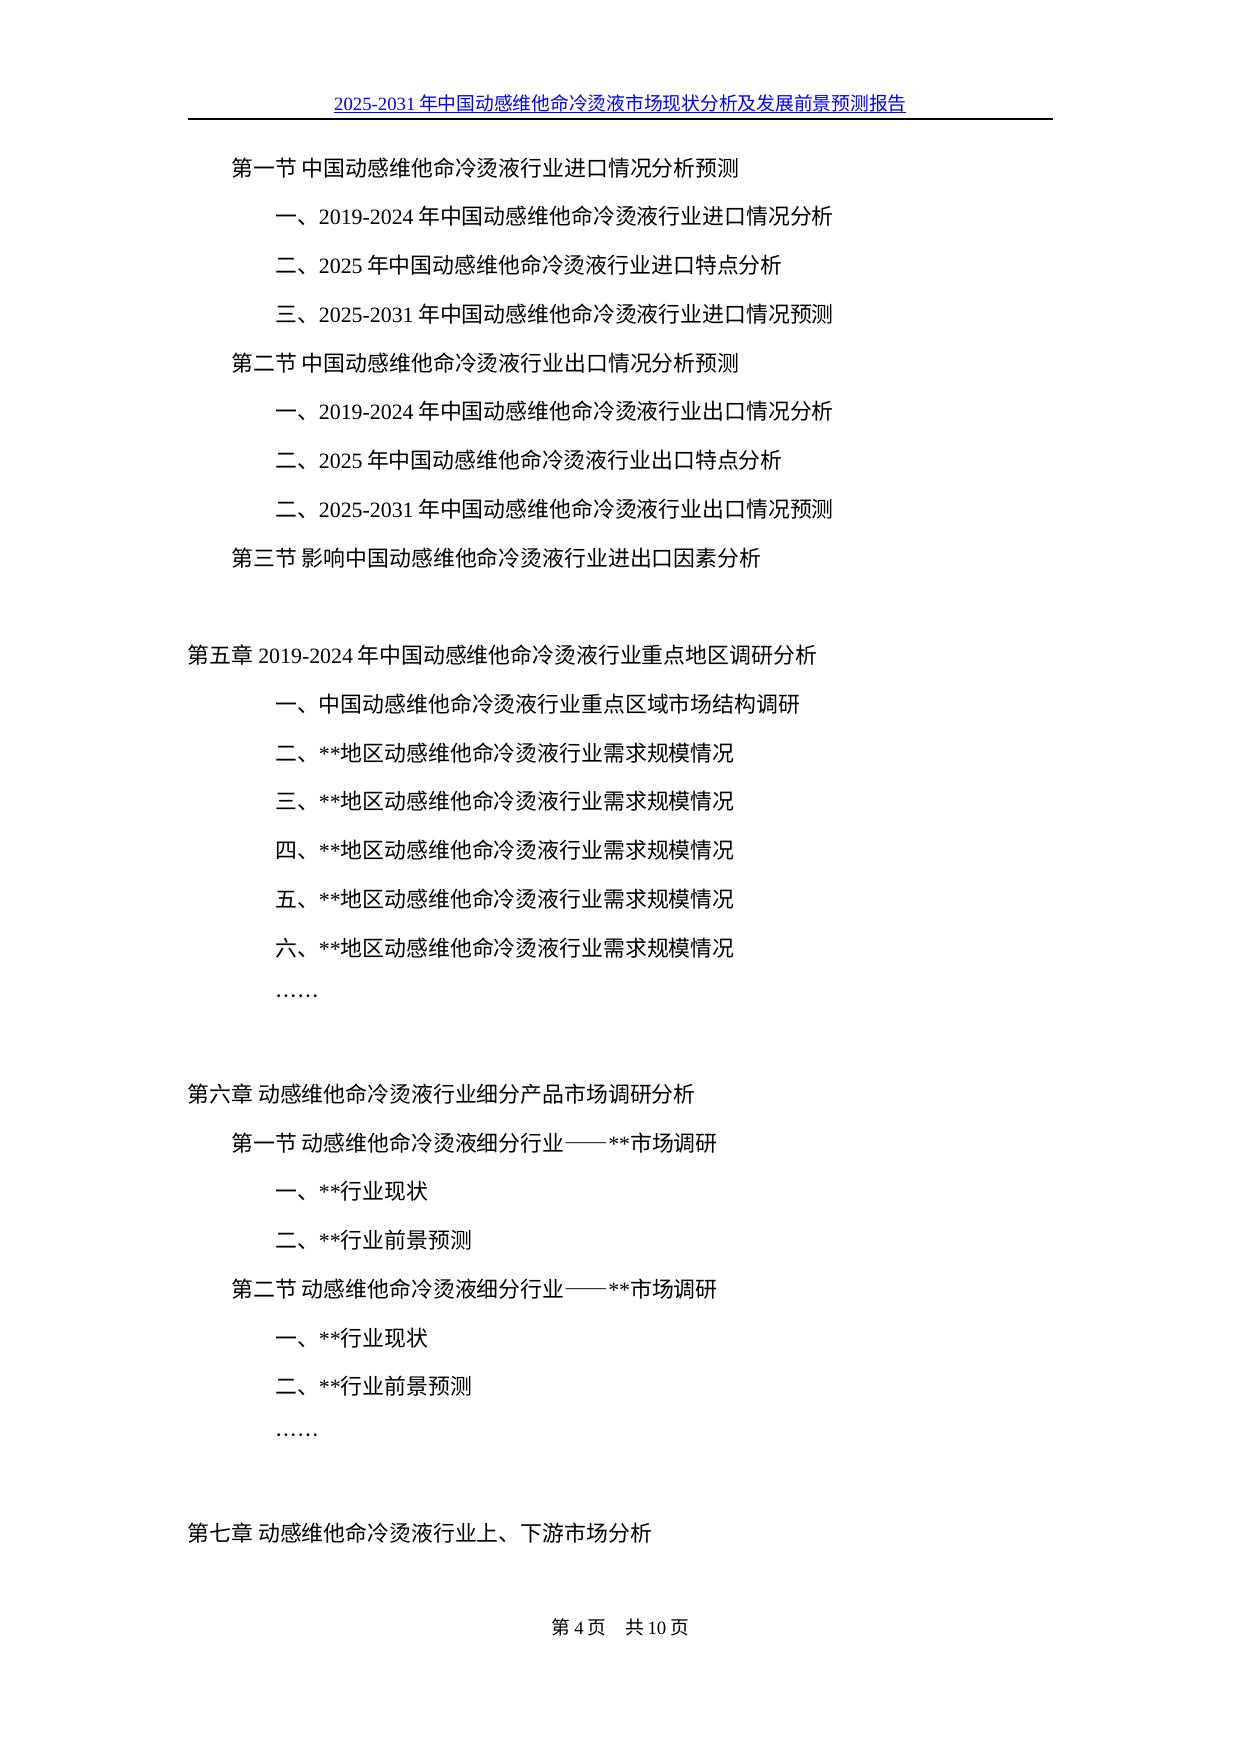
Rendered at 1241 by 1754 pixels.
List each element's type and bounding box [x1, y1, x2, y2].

text [187, 150, 1053, 1548]
